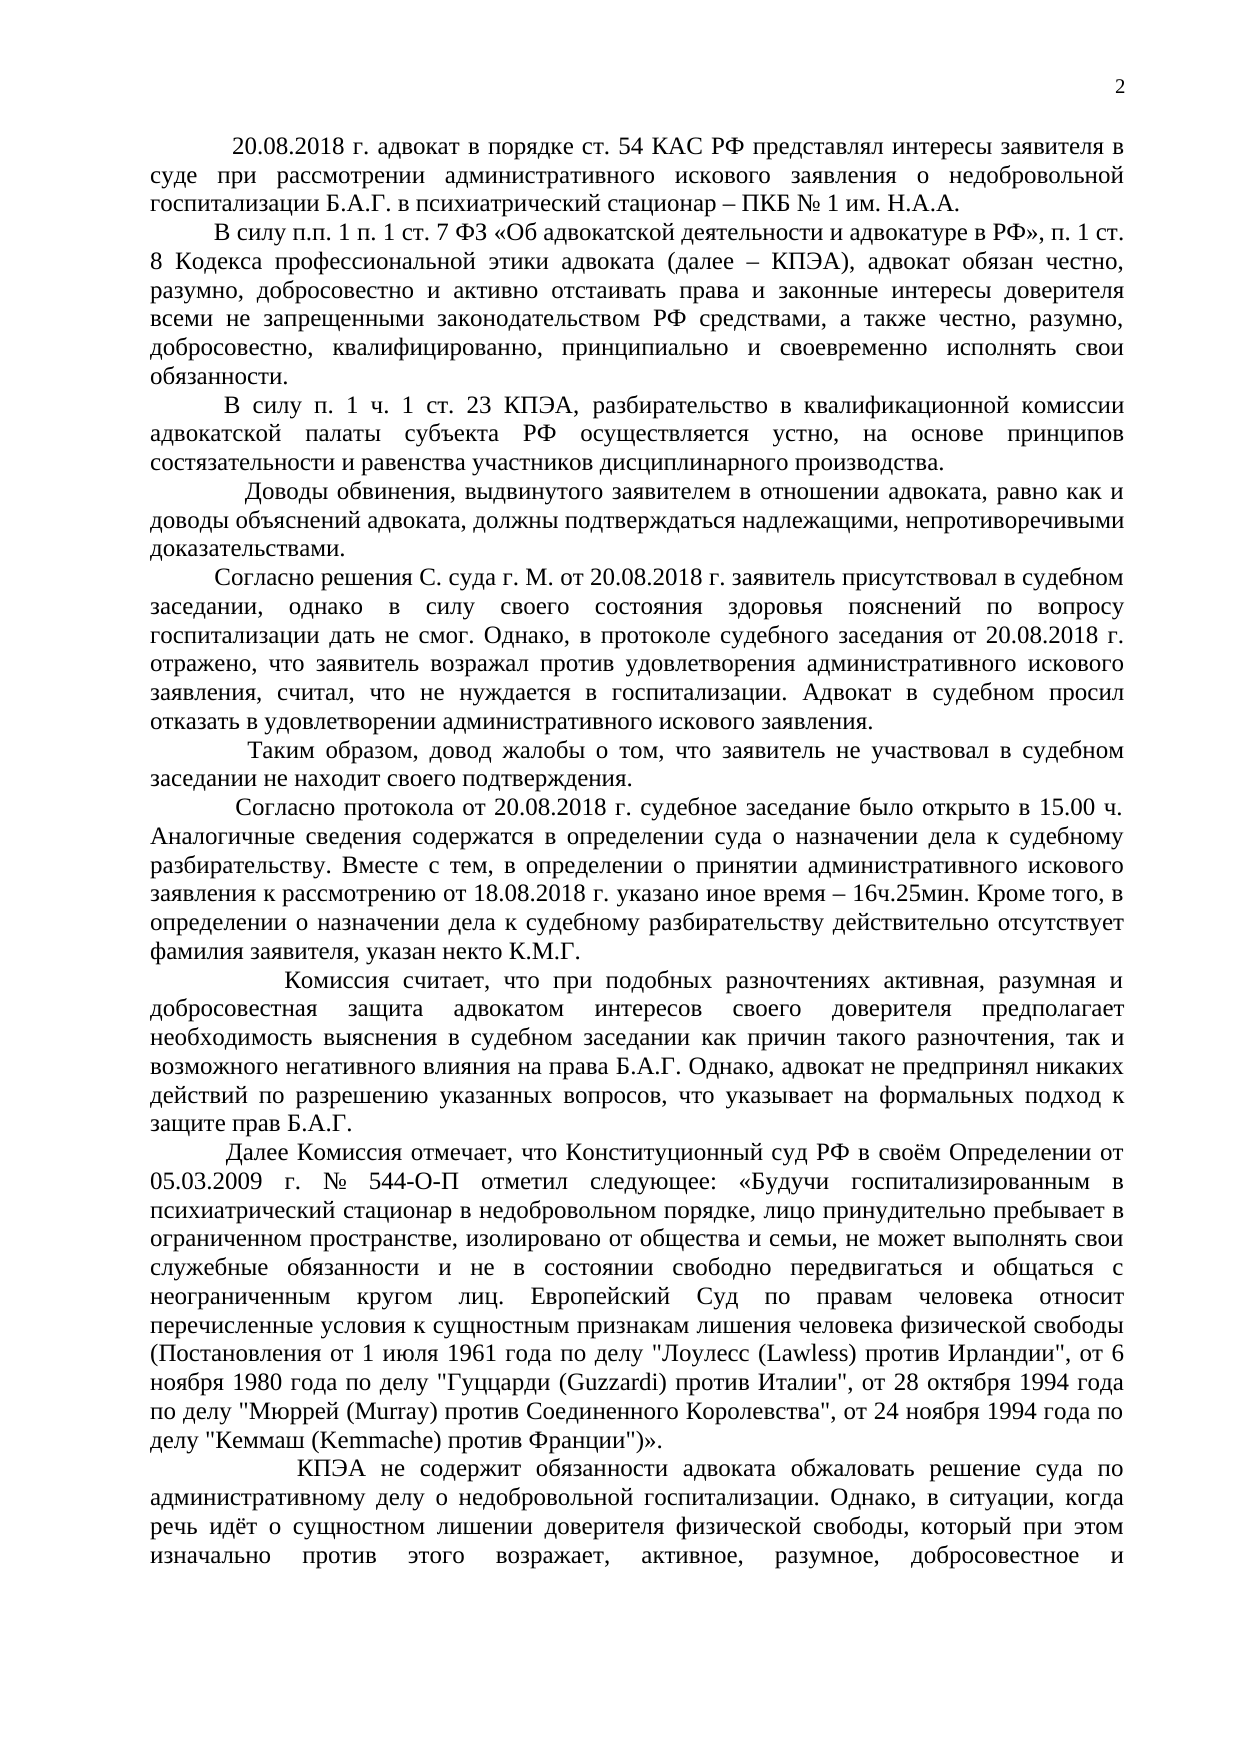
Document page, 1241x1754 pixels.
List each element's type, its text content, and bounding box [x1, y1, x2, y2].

text В силу п.п. 1 п. 1 ст. 7 ФЗ «Об адвокатской деятельности и адвокатуре в РФ», п. 1 ст. 8 Кодекса профессиональной этики адвоката (далее – КПЭА), адвокат обязан честно, разумно, добросовестно и активно отстаивать права и законные интересы доверителя всеми не запрещенными законодательством РФ средствами, а также честно, разумно, добросовестно, квалифицированно, принципиально и своевременно исполнять свои обязанности. [150, 217, 1125, 390]
subtitle Согласно протокола от 20.08.2018 г. судебное заседание было открыто в 15.00 ч. Аналогичные сведения содержатся в определении суда о назначении дела к судебному разбирательству. Вместе с тем, в определении о принятии административного искового заявления к рассмотрению от 18.08.2018 г. указано иное время – 16ч.25мин. Кроме того, в определении о назначении дела к судебному разбирательству действительно отсутствует фамилия заявителя, указан некто К.М.Г. [150, 792, 1125, 965]
text 20.08.2018 г. адвокат в порядке ст. 54 КАС РФ представлял интересы заявителя в суде при рассмотрении административного искового заявления о недобровольной госпитализации Б.А.Г. в психиатрический стационар – ПКБ № 1 им. Н.А.А. [150, 131, 1125, 217]
text В силу п. 1 ч. 1 ст. 23 КПЭА, разбирательство в квалификационной комиссии адвокатской палаты субъекта РФ осуществляется устно, на основе принципов состязательности и равенства участников дисциплинарного производства. [150, 390, 1125, 476]
text Согласно решения С. суда г. М. от 20.08.2018 г. заявитель присутствовал в судебном заседании, однако в силу своего состояния здоровья пояснений по вопросу госпитализации дать не смог. Однако, в протоколе судебного заседания от 20.08.2018 г. отражено, что заявитель возражал против удовлетворения административного искового заявления, считал, что не нуждается в госпитализации. Адвокат в судебном просил отказать в удовлетворении административного искового заявления. [150, 562, 1125, 735]
subtitle Далее Комиссия отмечает, что Конституционный суд РФ в своём Определении от 05.03.2009 г. № 544-О-П отметил следующее: «Будучи госпитализированным в психиатрический стационар в недобровольном порядке, лицо принудительно пребывает в ограниченном пространстве, изолировано от общества и семьи, не может выполнять свои служебные обязанности и не в состоянии свободно передвигаться и общаться с неограниченным кругом лиц. Европейский Суд по правам человека относит перечисленные условия к сущностным признакам лишения человека физической свободы (Постановления от 1 июля 1961 года по делу "Лоулесс (Lawless) против Ирландии", от 6 ноября 1980 года по делу "Гуццарди (Guzzardi) против Италии", от 28 октября 1994 года по делу "Мюррей (Murray) против Соединенного Королевства", от 24 ноября 1994 года по делу "Кеммаш (Kemmache) против Франции")». [150, 1137, 1125, 1453]
subtitle Комиссия считает, что при подобных разночтениях активная, разумная и добросовестная защита адвокатом интересов своего доверителя предполагает необходимость выяснения в судебном заседании как причин такого разночтения, так и возможного негативного влияния на права Б.А.Г. Однако, адвокат не предпринял никаких действий по разрешению указанных вопросов, что указывает на формальных подход к защите прав Б.А.Г. [150, 965, 1125, 1137]
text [150, 1453, 1125, 1568]
subtitle Таким образом, довод жалобы о том, что заявитель не участвовал в судебном заседании не находит своего подтверждения. [150, 735, 1125, 792]
text Доводы обвинения, выдвинутого заявителем в отношении адвоката, равно как и доводы объяснений адвоката, должны подтверждаться надлежащими, непротиворечивыми доказательствами. [150, 476, 1125, 562]
